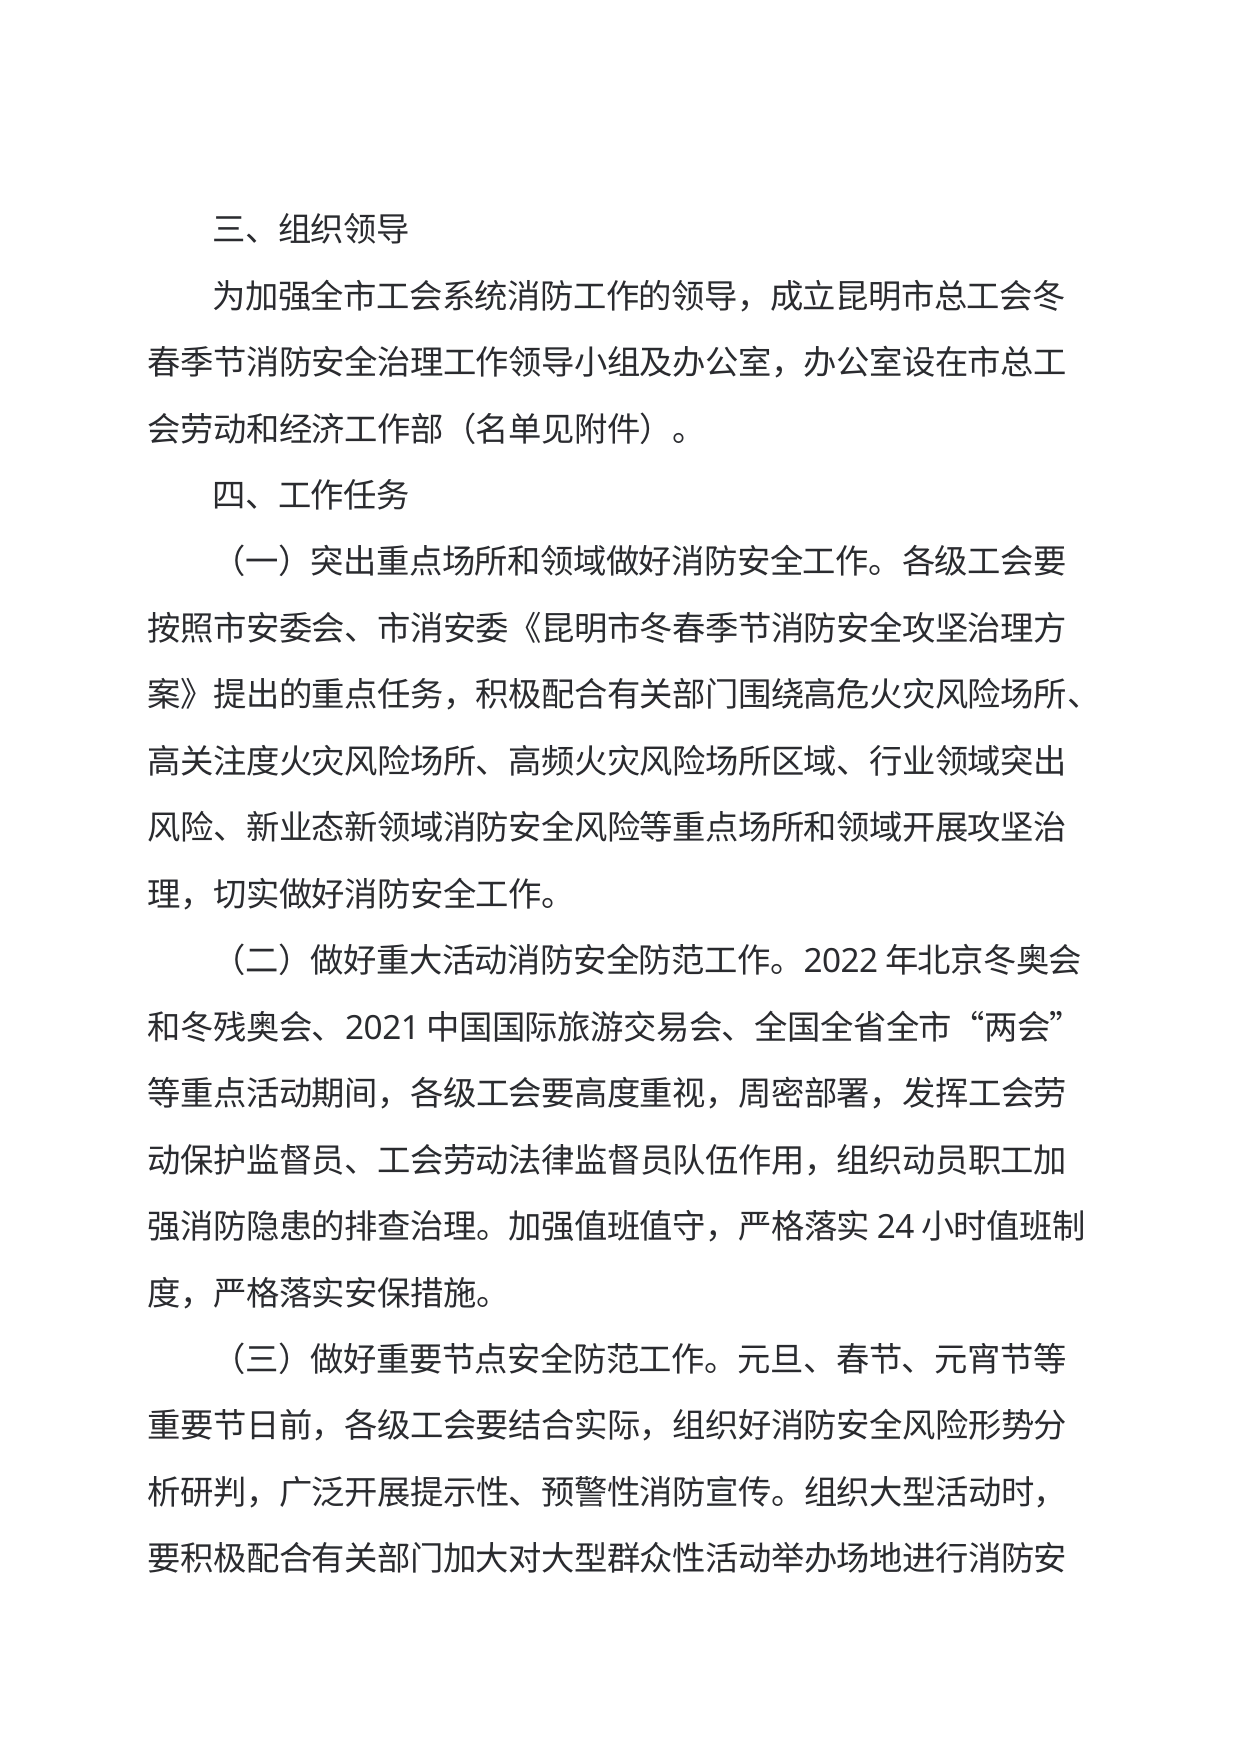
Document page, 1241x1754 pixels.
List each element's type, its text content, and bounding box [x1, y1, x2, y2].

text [148, 1324, 1093, 1589]
text （二）做好重大活动消防安全防范工作。2022年北京冬奥会和冬残奥会、2021中国国际旅游交易会、全国全省全市“两会”等重点活动期间，各级工会要高度重视，周密部署，发挥工会劳动保护监督员、工会劳动法律监督员队伍作用，组织动员职工加强消防隐患的排查治理。加强值班值守，严格落实24小时值班制度，严格落实安保措施。 [148, 925, 1093, 1324]
text 四、工作任务 [148, 460, 1093, 526]
text （一）突出重点场所和领域做好消防安全工作。各级工会要按照市安委会、市消安委《昆明市冬春季节消防安全攻坚治理方案》提出的重点任务，积极配合有关部门围绕高危火灾风险场所、高关注度火灾风险场所、高频火灾风险场所区域、行业领域突出风险、新业态新领域消防安全风险等重点场所和领域开展攻坚治理，切实做好消防安全工作。 [148, 526, 1093, 925]
text 为加强全市工会系统消防工作的领导，成立昆明市总工会冬春季节消防安全治理工作领导小组及办公室，办公室设在市总工会劳动和经济工作部（名单见附件）。 [148, 260, 1093, 460]
text 三、组织领导 [148, 194, 1093, 260]
